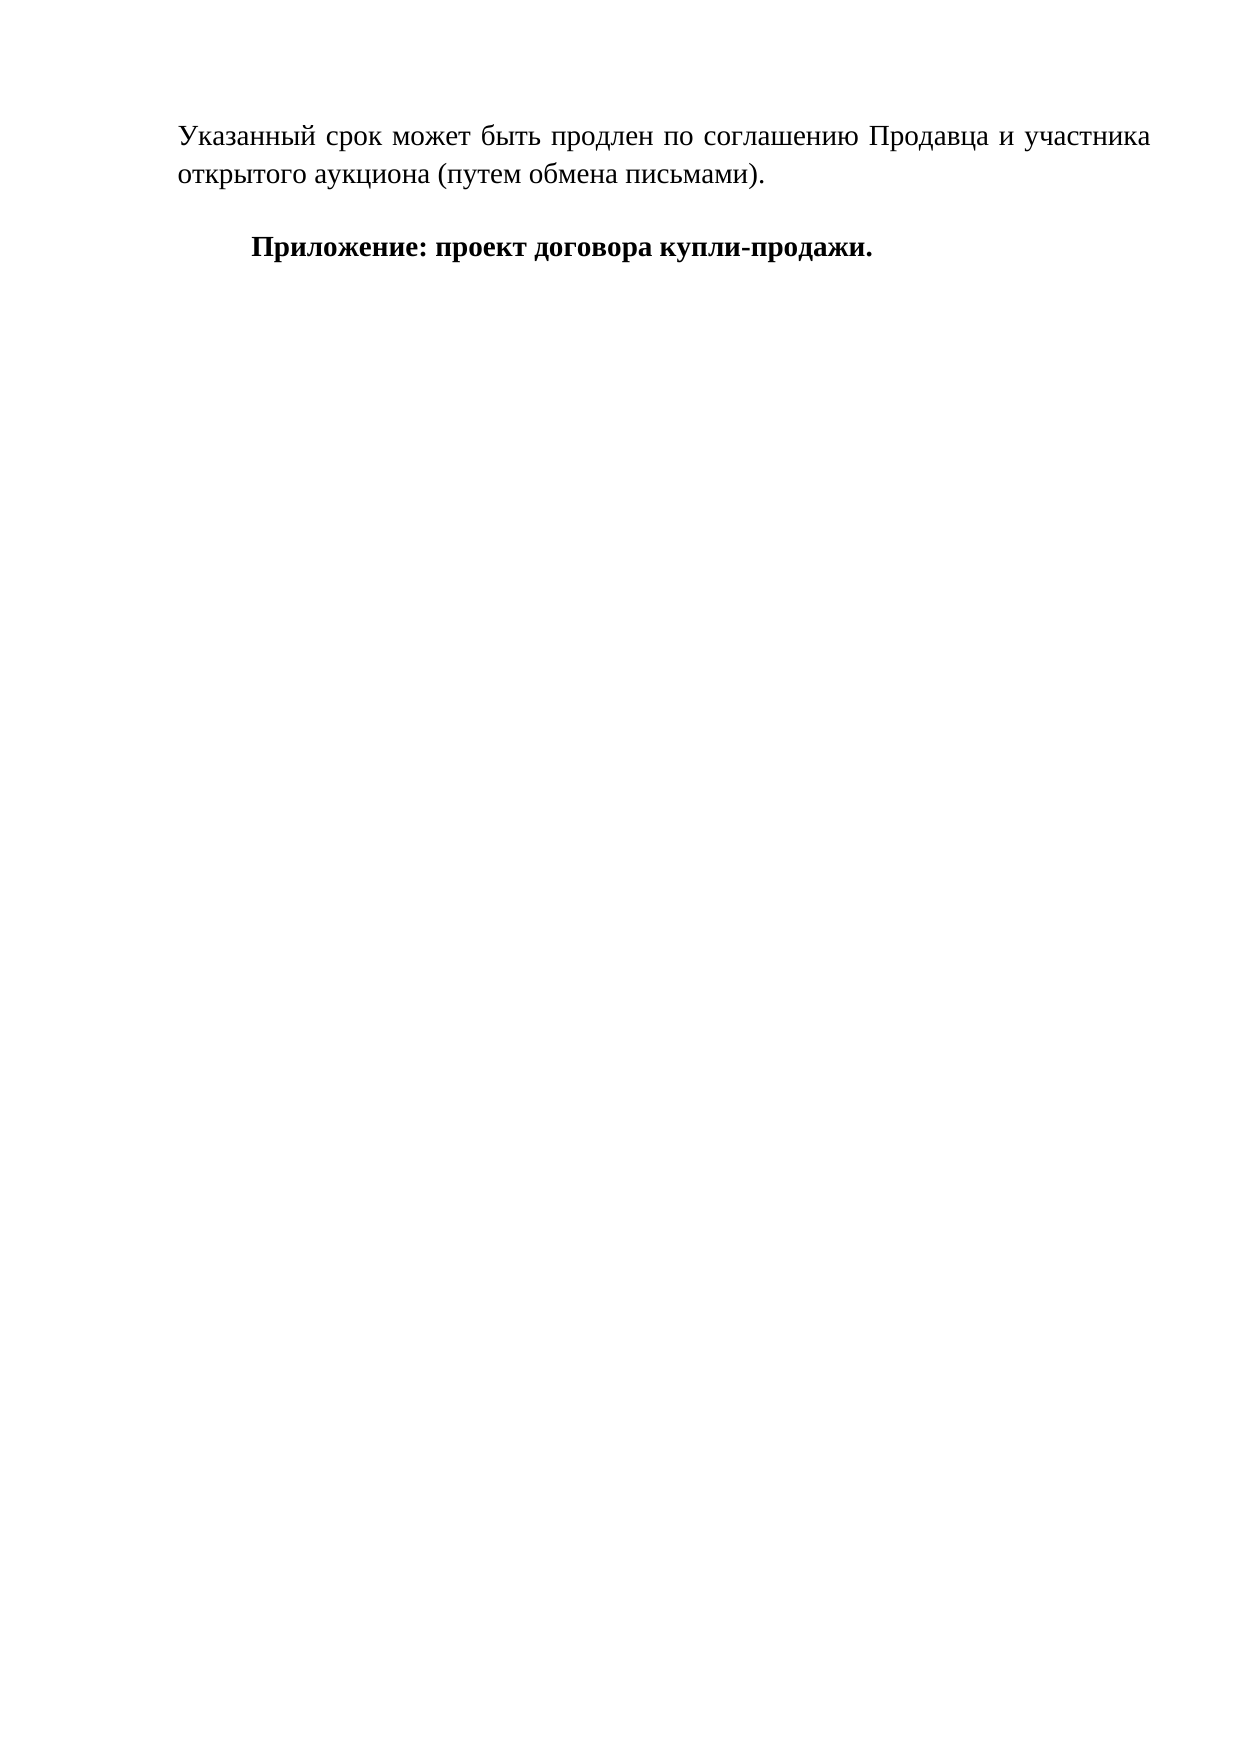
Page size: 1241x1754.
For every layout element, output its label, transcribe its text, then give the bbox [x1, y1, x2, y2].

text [177, 118, 1152, 190]
text Приложение: проект договора купли-продажи. [177, 229, 1152, 262]
